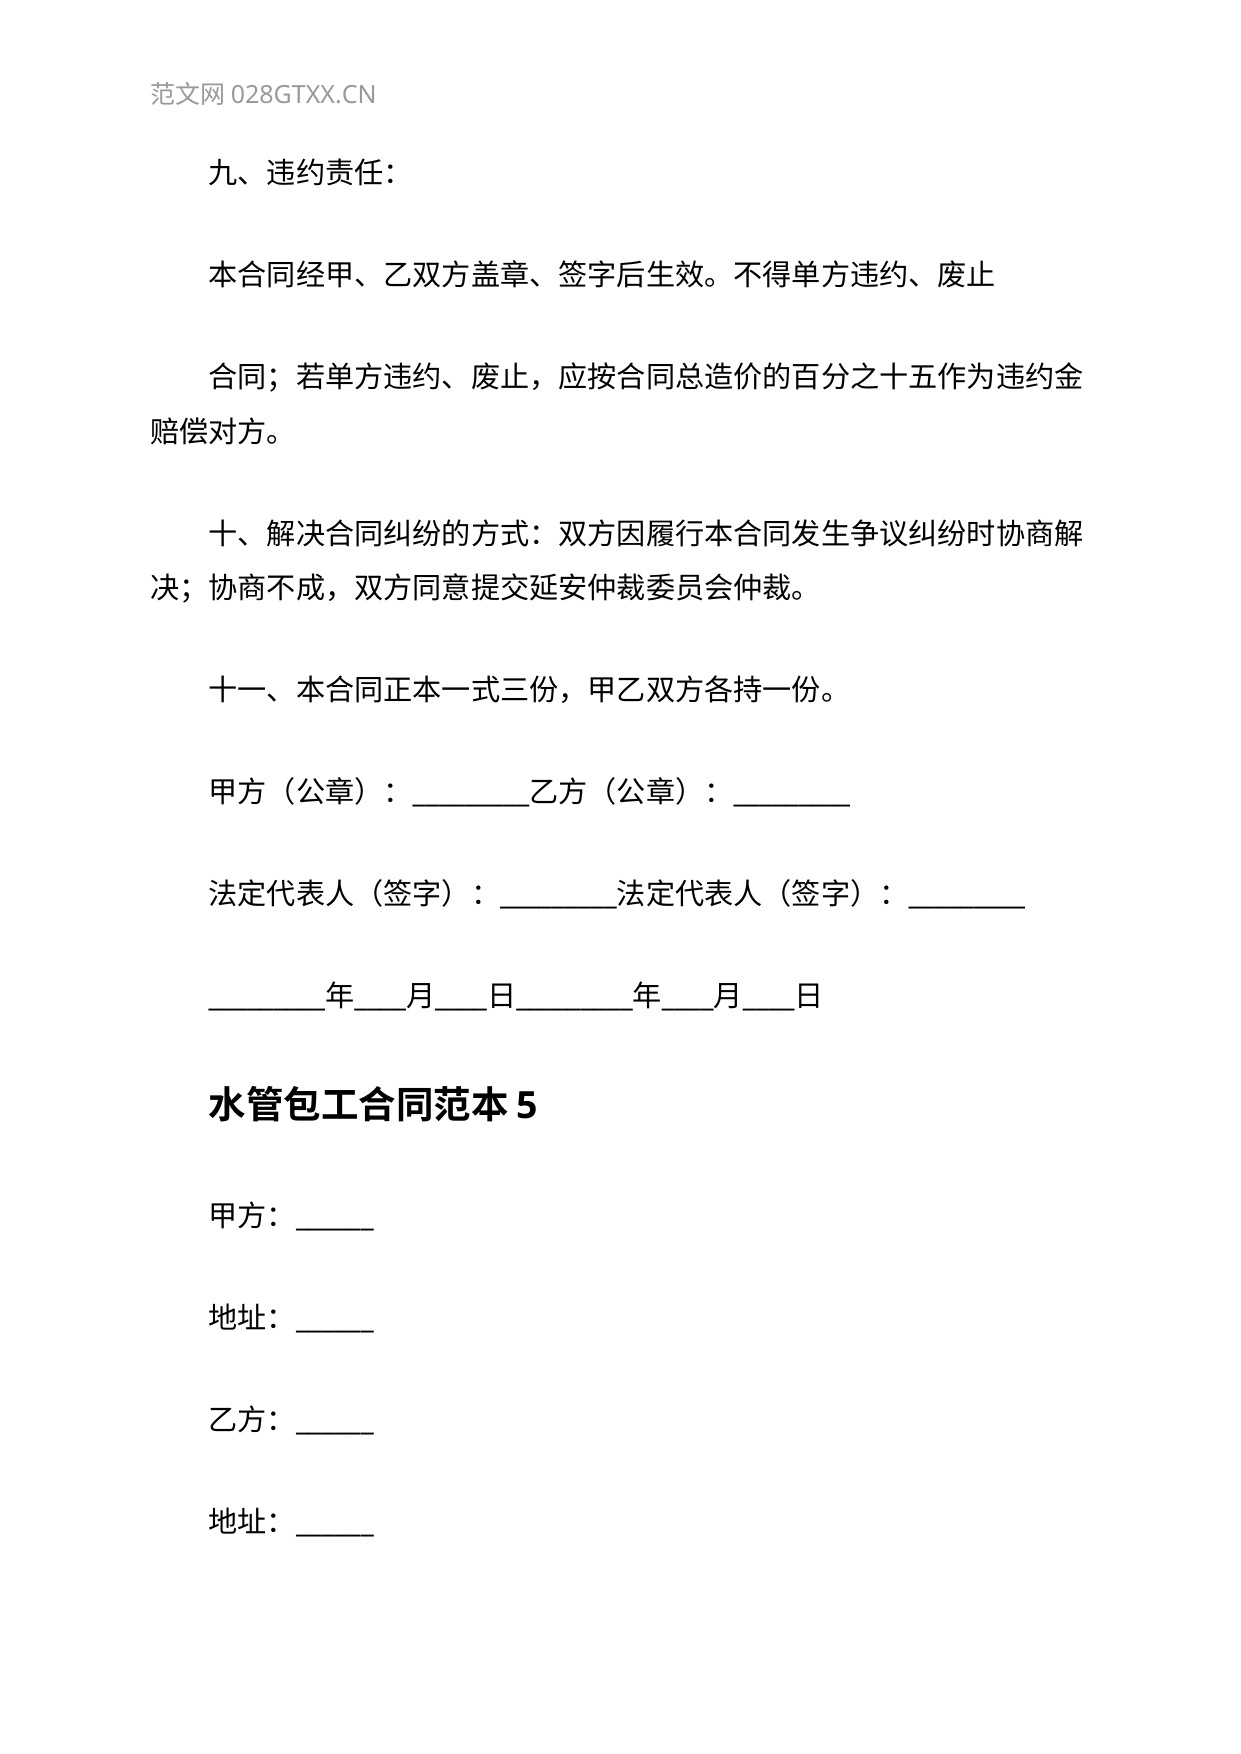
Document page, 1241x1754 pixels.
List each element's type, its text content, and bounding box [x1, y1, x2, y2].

text 十一、本合同正本一式三份，甲乙双方各持一份。 [150, 667, 1090, 709]
text 乙方：______ [150, 1396, 1090, 1438]
text _________年____月____日_________年____月____日 [150, 973, 1090, 1015]
text 地址：______ [150, 1498, 1090, 1541]
text 十、解决合同纠纷的方式：双方因履行本合同发生争议纠纷时协商解决；协商不成，双方同意提交延安仲裁委员会仲裁。 [150, 510, 1090, 607]
text 本合同经甲、乙双方盖章、签字后生效。不得单方违约、废止 [150, 252, 1090, 294]
text 地址：______ [150, 1294, 1090, 1337]
text 法定代表人（签字）：_________法定代表人（签字）：_________ [150, 871, 1090, 913]
text 合同；若单方违约、废止，应按合同总造价的百分之十五作为违约金赔偿对方。 [150, 353, 1090, 451]
text 甲方：______ [150, 1192, 1090, 1234]
text 水管包工合同范本5 [150, 1074, 1090, 1129]
text 九、违约责任： [150, 150, 1090, 192]
text 甲方（公章）：_________乙方（公章）：_________ [150, 769, 1090, 811]
